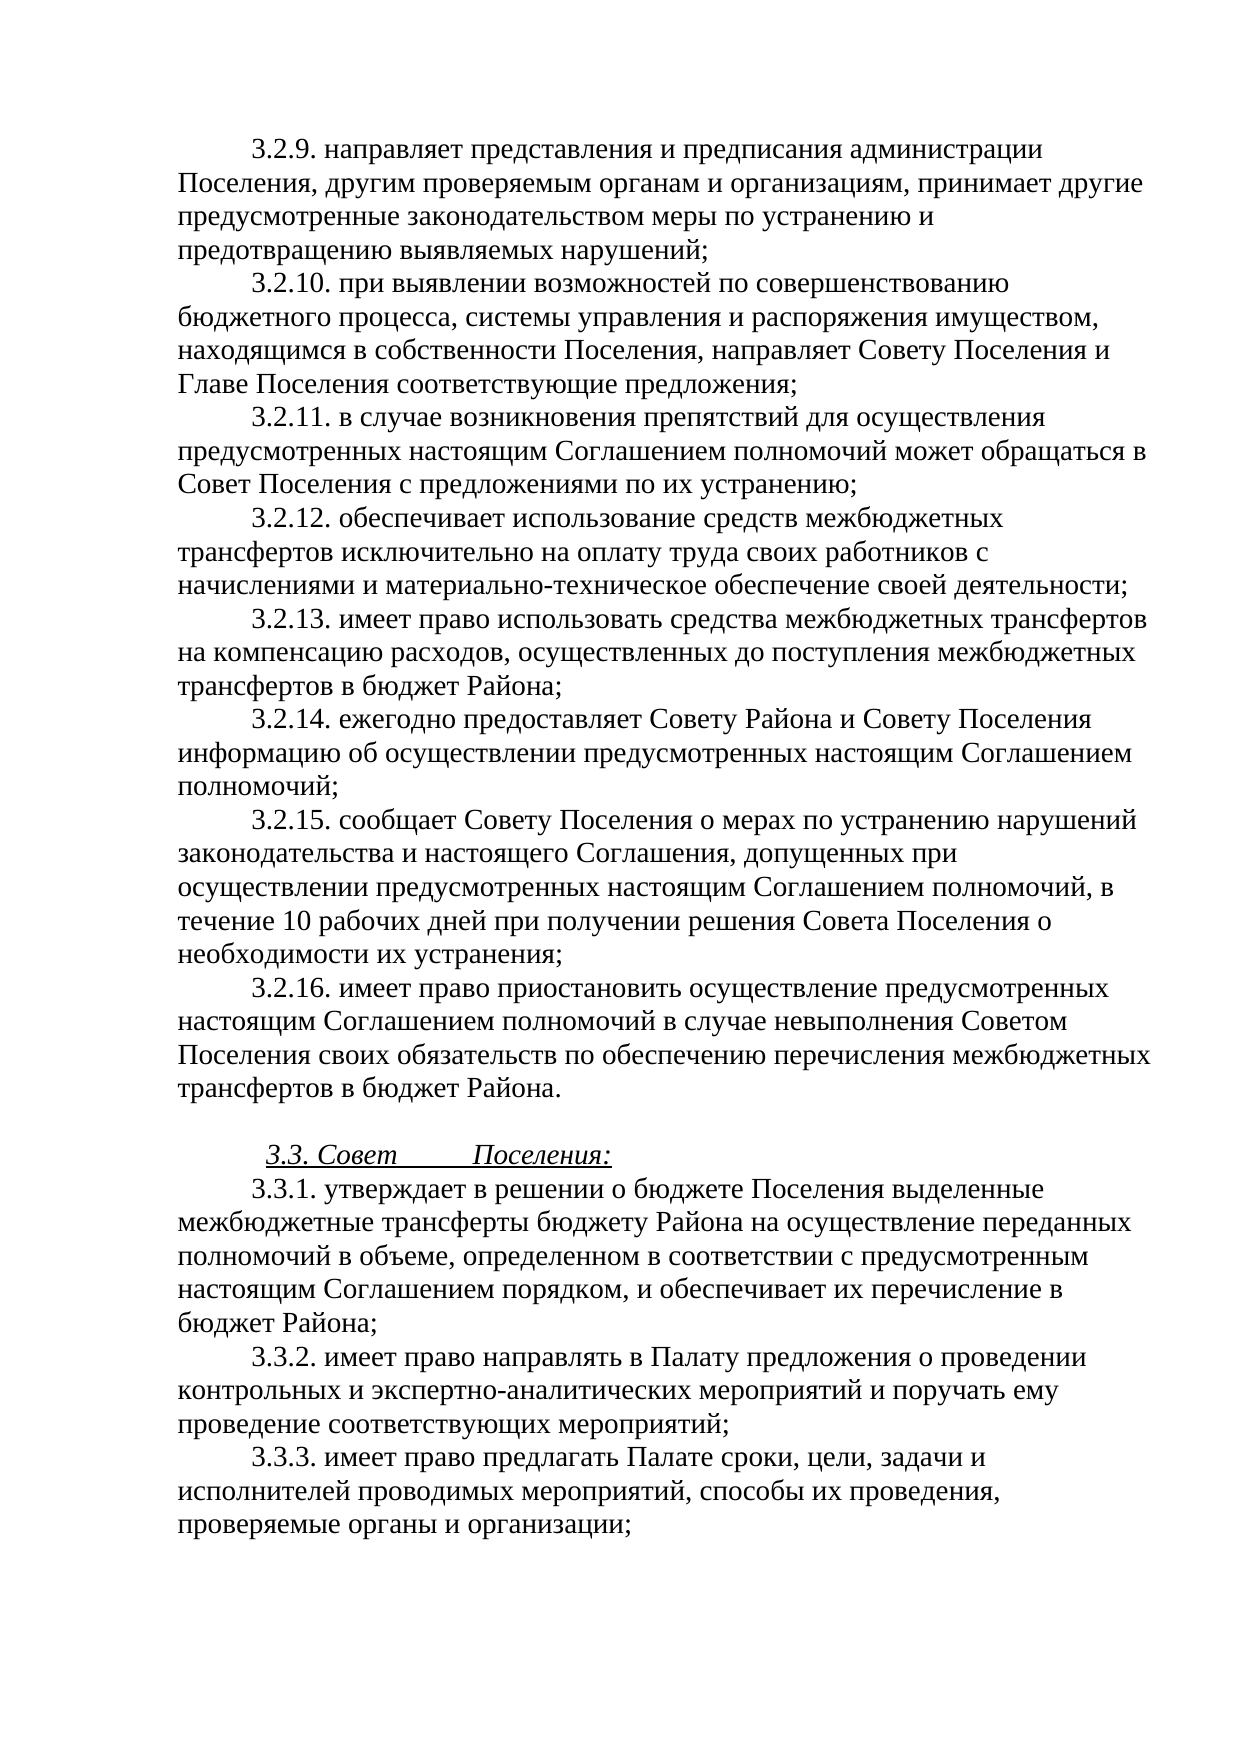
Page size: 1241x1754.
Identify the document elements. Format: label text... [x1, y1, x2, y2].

text 3.2.11. в случае возникновения препятствий для осуществления предусмотренных настоящим Соглашением полномочий может обращаться в Совет Поселения с предложениями по их устранению; [177, 399, 1152, 500]
text 3.2.14. ежегодно предоставляет Совету Района и Совету Поселения информацию об осуществлении предусмотренных настоящим Соглашением полномочий; [177, 701, 1152, 802]
text 3.2.15. сообщает Совету Поселения о мерах по устранению нарушений законодательства и настоящего Соглашения, допущенных при осуществлении предусмотренных настоящим Соглашением полномочий, в течение 10 рабочих дней при получении решения Совета Поселения о необходимости их устранения; [177, 802, 1152, 970]
text 3.2.10. при выявлении возможностей по совершенствованию бюджетного процесса, системы управления и распоряжения имуществом, находящимся в собственности Поселения, направляет Совету Поселения и Главе Поселения соответствующие предложения; [177, 265, 1152, 399]
text 3.3. Совет Поселения: [177, 1137, 1152, 1171]
text 3.2.9. направляет представления и предписания администрации Поселения, другим проверяемым органам и организациям, принимает другие предусмотренные законодательством меры по устранению и предотвращению выявляемых нарушений; [177, 131, 1152, 265]
text 3.2.12. обеспечивает использование средств межбюджетных трансфертов исключительно на оплату труда своих работников с начислениями и материально-техническое обеспечение своей деятельности; [177, 500, 1152, 601]
text 3.2.13. имеет право использовать средства межбюджетных трансфертов на компенсацию расходов, осуществленных до поступления межбюджетных трансфертов в бюджет Района; [177, 601, 1152, 701]
text 3.3.2. имеет право направлять в Палату предложения о проведении контрольных и экспертно-аналитических мероприятий и поручать ему проведение соответствующих мероприятий; [177, 1339, 1152, 1439]
text 3.3.3. имеет право предлагать Палате сроки, цели, задачи и исполнителей проводимых мероприятий, способы их проведения, проверяемые органы и организации; [177, 1439, 1152, 1540]
text 3.3.1. утверждает в решении о бюджете Поселения выделенные межбюджетные трансферты бюджету Района на осуществление переданных полномочий в объеме, определенном в соответствии с предусмотренным настоящим Соглашением порядком, и обеспечивает их перечисление в бюджет Района; [177, 1171, 1152, 1339]
text 3.2.16. имеет право приостановить осуществление предусмотренных настоящим Соглашением полномочий в случае невыполнения Советом Поселения своих обязательств по обеспечению перечисления межбюджетных трансфертов в бюджет Района. [177, 970, 1152, 1104]
